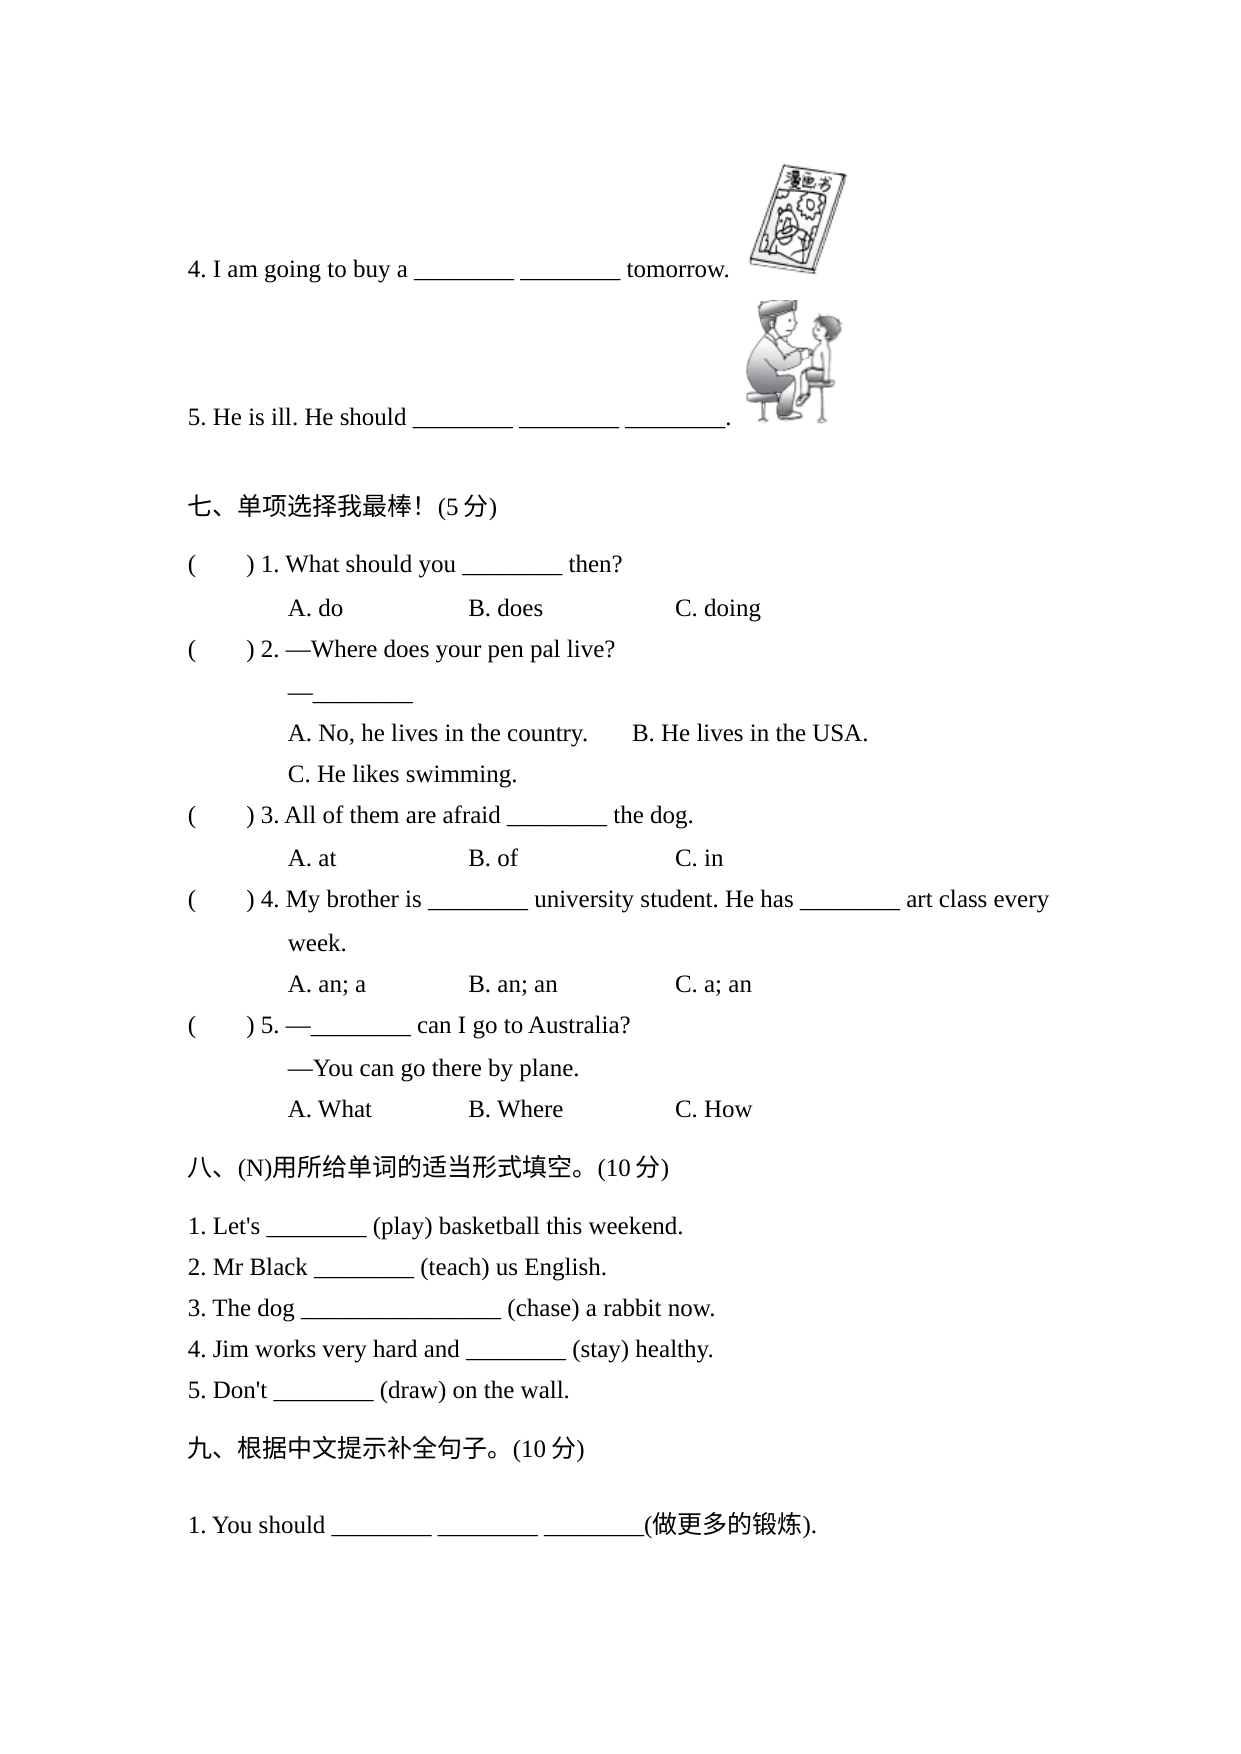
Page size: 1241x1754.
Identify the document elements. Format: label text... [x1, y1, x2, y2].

text A. an; a B. an; an C. a; an [188, 967, 1053, 999]
text A. do B. does C. doing [188, 591, 1053, 623]
text 九、根据中文提示补全句子。(10分) [188, 1414, 1053, 1479]
text 4. Jim works very hard and ________ (stay) healthy. [188, 1332, 1053, 1365]
text A. at B. of C. in [188, 842, 1053, 874]
text —You can go there by plane. [188, 1051, 1053, 1084]
text A. What B. Where C. How [188, 1092, 1053, 1125]
text —________ [188, 675, 1053, 708]
text 4. I am going to buy a ________ ________ tomorrow. [188, 162, 1053, 292]
text 八、(N)用所给单词的适当形式填空。(10分) [188, 1133, 1053, 1198]
text C. He likes swimming. [188, 757, 1053, 790]
picture [737, 300, 844, 426]
text ( ) 3. All of them are afraid ________ the dog. [188, 798, 1053, 831]
text A. No, he lives in the country. B. He lives in the USA. [188, 716, 1053, 749]
text 3. The dog ________________ (chase) a rabbit now. [188, 1291, 1053, 1324]
text ( ) 5. —________ can I go to Australia? [188, 1008, 1053, 1041]
text ( ) 4. My brother is ________ university student. He has ________ art class every [188, 883, 1053, 915]
text week. [188, 926, 1053, 958]
text 2. Mr Black ________ (teach) us English. [188, 1250, 1053, 1283]
text 七、单项选择我最棒！(5分) [188, 472, 1053, 537]
text 1. Let's ________ (play) basketball this weekend. [188, 1209, 1053, 1242]
text ( ) 2. —Where does your pen pal live? [188, 632, 1053, 664]
text ( ) 1. What should you ________ then? [188, 547, 1053, 580]
text 1. You should ________ ________ ________(做更多的锻炼). [188, 1490, 1053, 1555]
text 5. He is ill. He should ________ ________ ________. [188, 301, 1053, 463]
text 5. Don't ________ (draw) on the wall. [188, 1373, 1053, 1406]
picture [736, 162, 853, 278]
